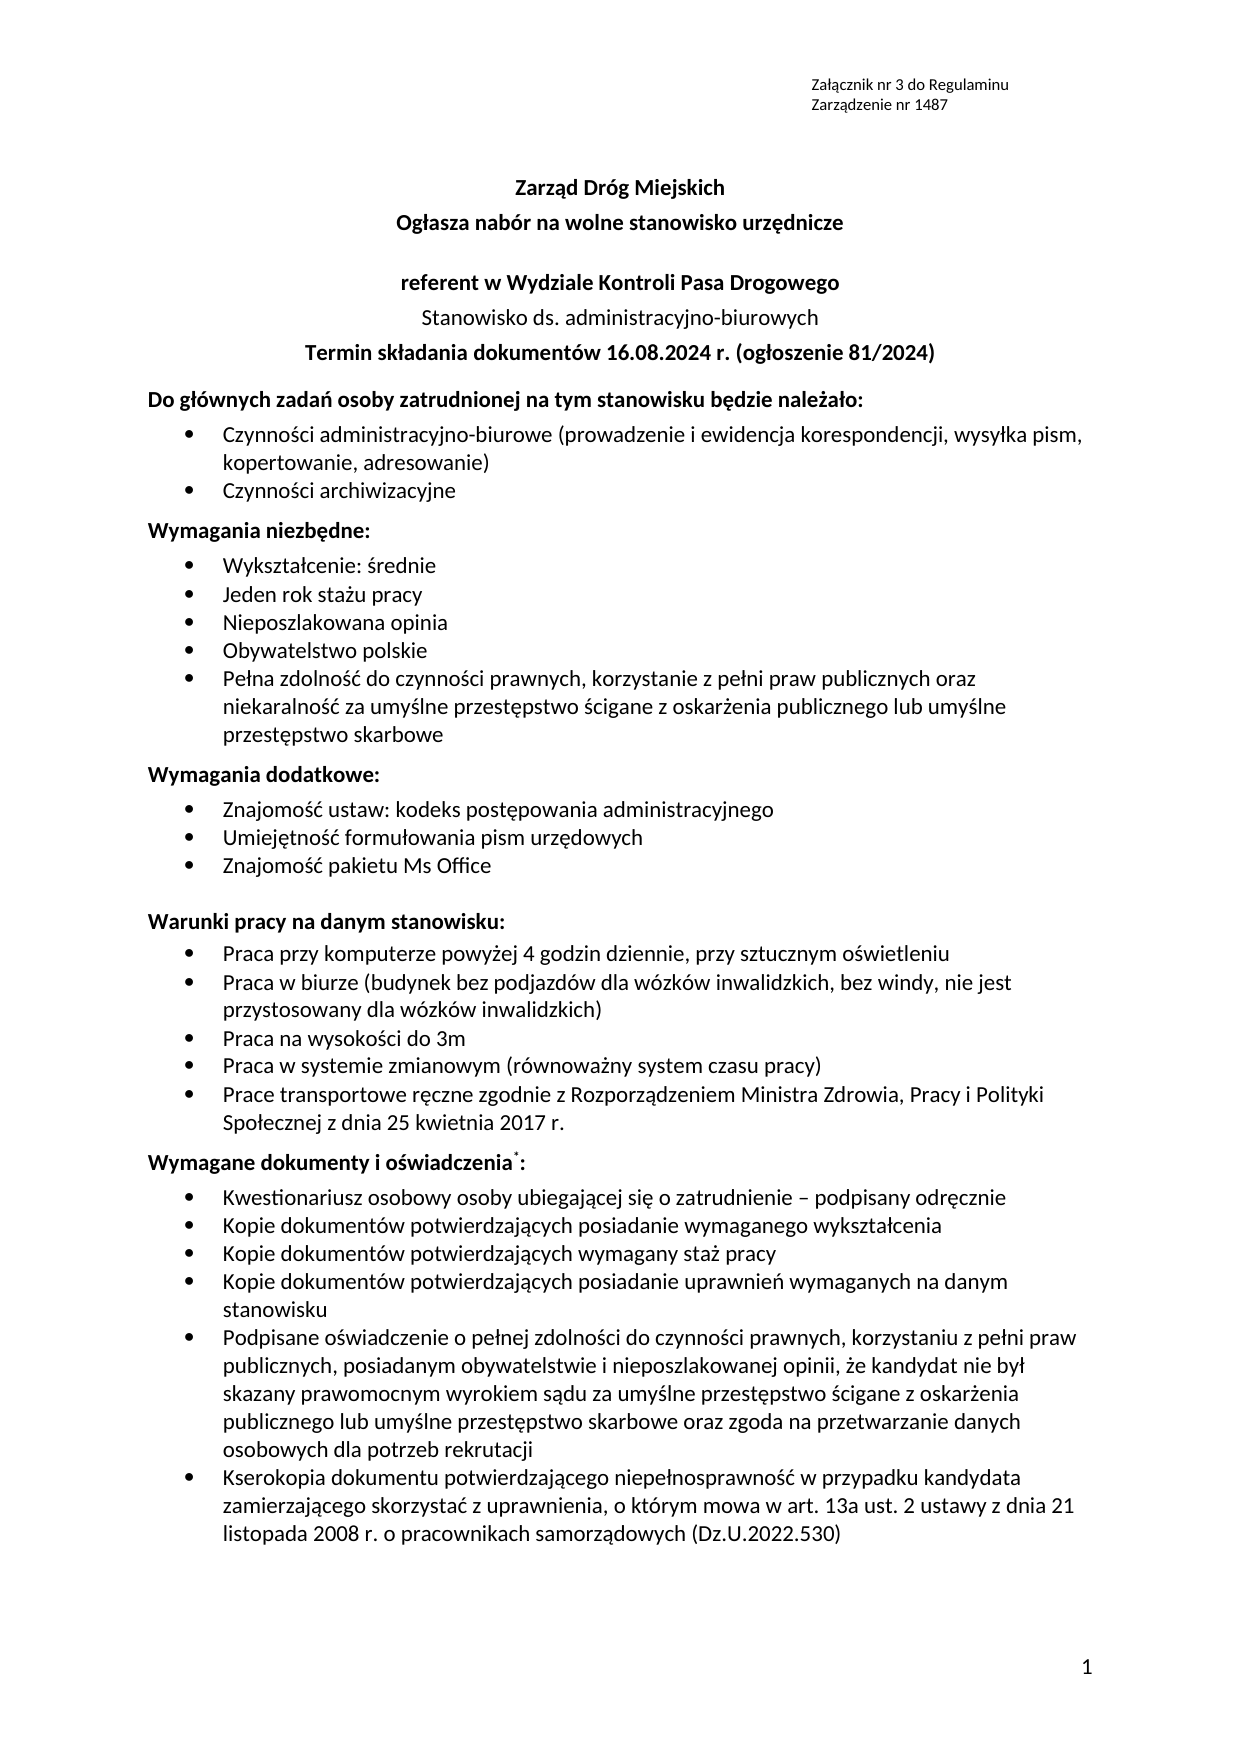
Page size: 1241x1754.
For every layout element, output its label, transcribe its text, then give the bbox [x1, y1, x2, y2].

list Czynności archiwizacyjne [185, 476, 1093, 504]
subtitle Do głównych zadań osoby zatrudnionej na tym stanowisku będzie należało: [148, 385, 1093, 413]
subtitle Zarząd Dróg Miejskich Ogłasza nabór na wolne stanowisko urzędnicze [148, 173, 1093, 236]
list Kserokopia dokumentu potwierdzającego niepełnosprawność w przypadku kandydata zamierzającego skorzystać z uprawnienia, o którym mowa w art. 13a ust. 2 ustawy z dnia 21 listopada 2008 r. o pracownikach samorządowych (Dz.U.2022.530) [185, 1463, 1093, 1547]
list Kopie dokumentów potwierdzających wymagany staż pracy [185, 1239, 1093, 1267]
list Kopie dokumentów potwierdzających posiadanie wymaganego wykształcenia [185, 1211, 1093, 1239]
list Umiejętność formułowania pism urzędowych [185, 823, 1093, 851]
subtitle Wymagania dodatkowe: [148, 760, 1093, 788]
list Jeden rok stażu pracy [185, 580, 1093, 608]
list Kwestionariusz osobowy osoby ubiegającej się o zatrudnienie – podpisany odręcznie [185, 1183, 1093, 1211]
list Czynności administracyjno-biurowe (prowadzenie i ewidencja korespondencji, wysyłka pism, kopertowanie, adresowanie) [185, 420, 1093, 476]
list Praca przy komputerze powyżej 4 godzin dziennie, przy sztucznym oświetleniu [185, 939, 1093, 968]
list Praca w systemie zmianowym (równoważny system czasu pracy) [185, 1052, 1093, 1080]
list Znajomość ustaw: kodeks postępowania administracyjnego [185, 795, 1093, 823]
text Stanowisko ds. administracyjno-biurowych [148, 303, 1093, 331]
list Kopie dokumentów potwierdzających posiadanie uprawnień wymaganych na danym stanowisku [185, 1267, 1093, 1323]
subtitle referent w Wydziale Kontroli Pasa Drogowego [148, 268, 1093, 296]
list Warunki pracy na danym stanowisku: [148, 907, 1093, 935]
list Pełna zdolność do czynności prawnych, korzystanie z pełni praw publicznych oraz niekaralność za umyślne przestępstwo ścigane z oskarżenia publicznego lub umyślne przestępstwo skarbowe [185, 664, 1093, 748]
list Znajomość pakietu Ms Office [185, 851, 1093, 879]
list Praca na wysokości do 3m [185, 1024, 1093, 1052]
subtitle Wymagania niezbędne: [148, 517, 1093, 545]
list Nieposzlakowana opinia [185, 608, 1093, 636]
list Podpisane oświadczenie o pełnej zdolności do czynności prawnych, korzystaniu z pełni praw publicznych, posiadanym obywatelstwie i nieposzlakowanej opinii, że kandydat nie był skazany prawomocnym wyrokiem sądu za umyślne przestępstwo ścigane z oskarżenia publicznego lub umyślne przestępstwo skarbowe oraz zgoda na przetwarzanie danych osobowych dla potrzeb rekrutacji [185, 1323, 1093, 1463]
list Obywatelstwo polskie [185, 636, 1093, 664]
list Prace transportowe ręczne zgodnie z Rozporządzeniem Ministra Zdrowia, Pracy i Polityki Społecznej z dnia 25 kwietnia 2017 r. [185, 1080, 1093, 1136]
list Praca w biurze (budynek bez podjazdów dla wózków inwalidzkich, bez windy, nie jest przystosowany dla wózków inwalidzkich) [185, 968, 1093, 1024]
text Termin składania dokumentów 16.08.2024 r. (ogłoszenie 81/2024) [148, 338, 1093, 366]
list Wykształcenie: średnie [185, 552, 1093, 580]
subtitle Wymagane dokumenty i oświadczenia: [148, 1148, 1093, 1176]
